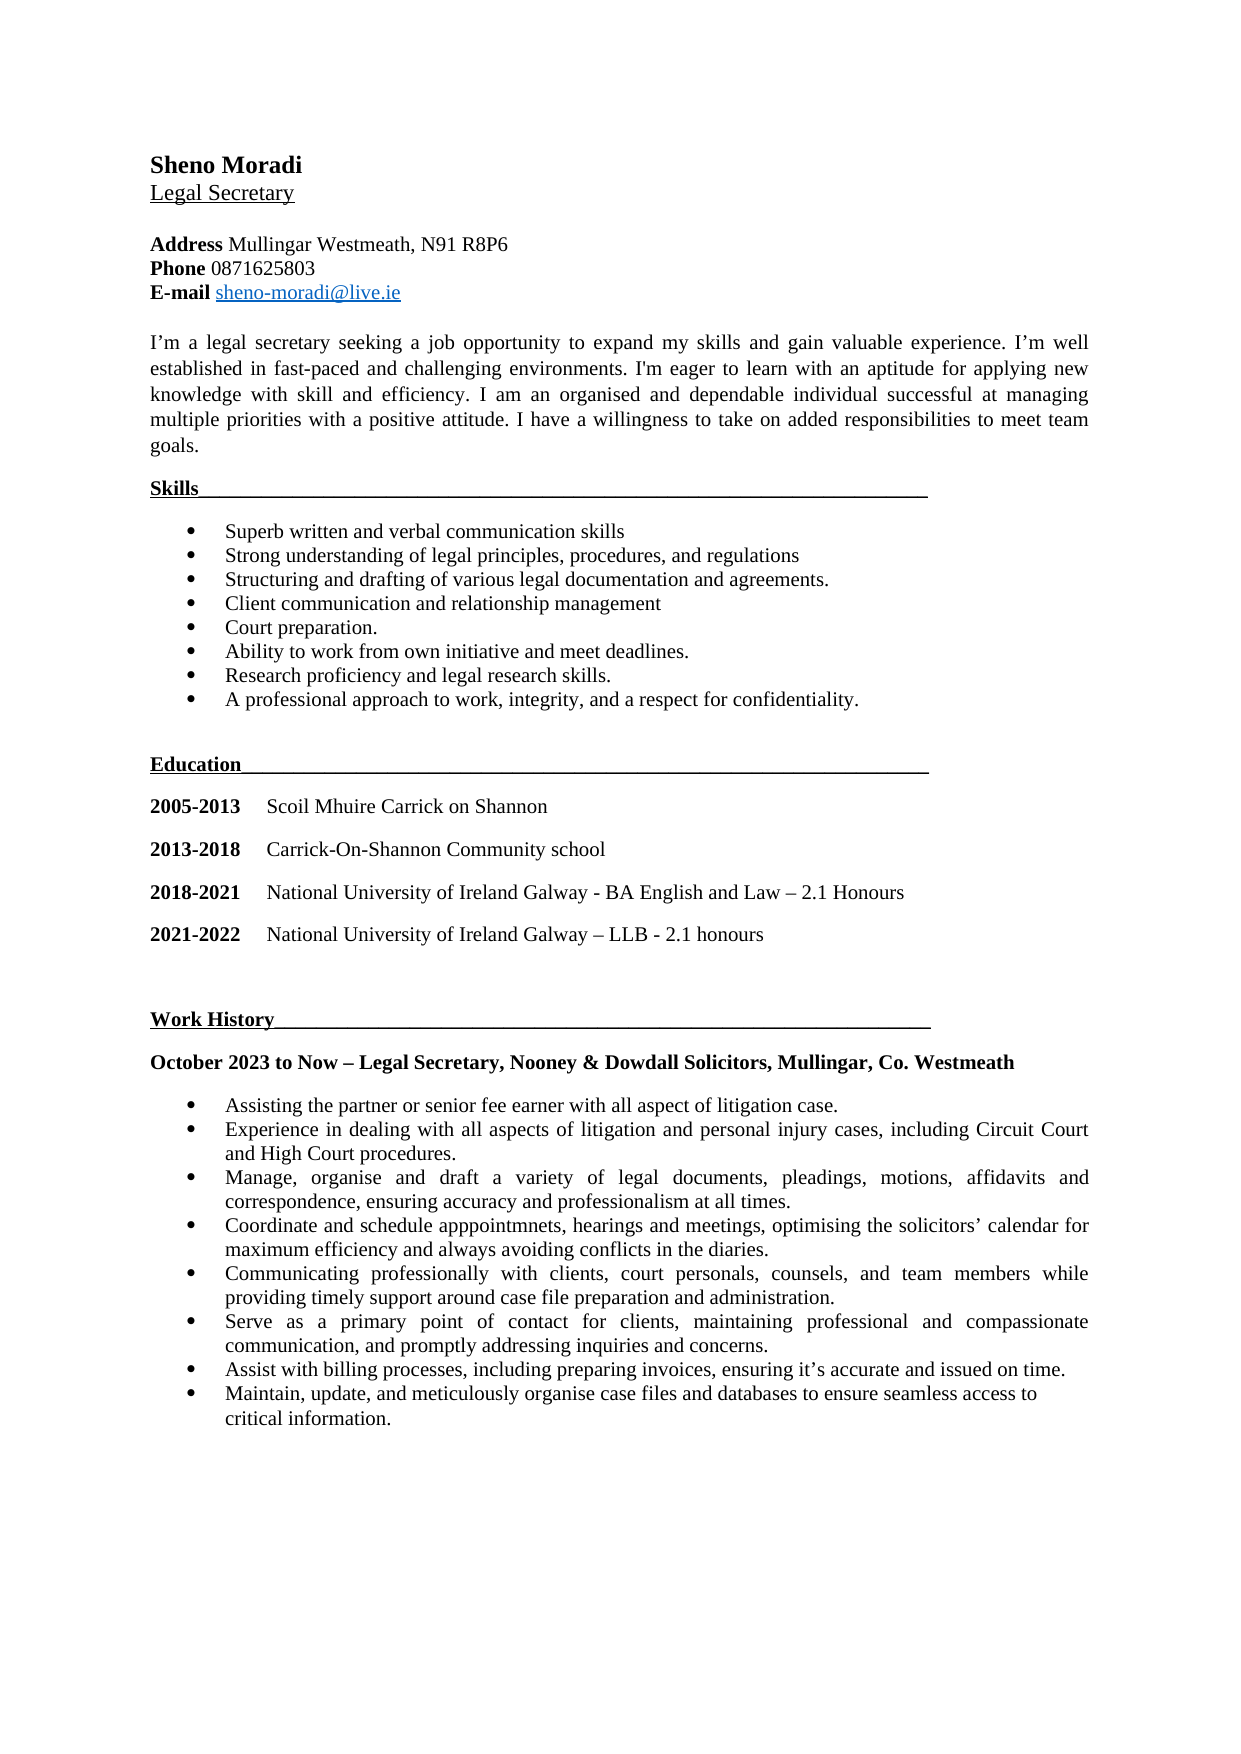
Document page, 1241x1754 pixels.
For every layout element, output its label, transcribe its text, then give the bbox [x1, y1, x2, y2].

text Education__________________________________________________________________ [150, 752, 1090, 776]
text October 2023 to Now – Legal Secretary, Nooney & Dowdall Solicitors, Mullingar, Co. Westmeath [150, 1050, 1090, 1074]
text 2013-2018 Carrick-On-Shannon Community school [150, 837, 1090, 861]
list Maintain, update, and meticulously organise case files and databases to ensure seamless access to critical information. [187, 1381, 1090, 1429]
text I’m a legal secretary seeking a job opportunity to expand my skills and gain valuable experience. I’m well established in fast-paced and challenging environments. I'm eager to learn with an aptitude for applying new knowledge with skill and efficiency. I am an organised and dependable individual successful at managing multiple priorities with a positive attitude. I have a willingness to take on added responsibilities to meet team goals. [150, 329, 1090, 457]
list Communicating professionally with clients, court personals, counsels, and team members while providing timely support around case file preparation and administration. [187, 1261, 1090, 1309]
text E-mail sheno-moradi@live.ie [150, 279, 1090, 304]
list Experience in dealing with all aspects of litigation and personal injury cases, including Circuit Court and High Court procedures. [187, 1117, 1090, 1165]
list Serve as a primary point of contact for clients, maintaining professional and compassionate communication, and promptly addressing inquiries and concerns. [187, 1309, 1090, 1357]
list Court preparation. [187, 615, 1090, 639]
list Research proficiency and legal research skills. [187, 663, 1090, 687]
list A professional approach to work, integrity, and a respect for confidentiality. [187, 687, 1090, 711]
text Address Mullingar Westmeath, N91 R8P6 [150, 231, 1090, 256]
list Coordinate and schedule apppointmnets, hearings and meetings, optimising the solicitors’ calendar for maximum efficiency and always avoiding conflicts in the diaries. [187, 1213, 1090, 1261]
text Legal Secretary [150, 179, 1090, 205]
list Assist with billing processes, including preparing invoices, ensuring it’s accurate and issued on time. [187, 1357, 1090, 1381]
text 2018-2021 National University of Ireland Galway - BA English and Law – 2.1 Honours [150, 879, 1090, 904]
text Work History_______________________________________________________________ [150, 1007, 1090, 1031]
list Superb written and verbal communication skills [187, 518, 1090, 543]
text 2005-2013 Scoil Mhuire Carrick on Shannon [150, 794, 1090, 818]
list Client communication and relationship management [187, 591, 1090, 615]
text Phone 0871625803 [150, 256, 1090, 279]
list Manage, organise and draft a variety of legal documents, pleadings, motions, affidavits and correspondence, ensuring accuracy and professionalism at all times. [187, 1165, 1090, 1213]
text Skills______________________________________________________________________ [150, 476, 1090, 500]
list Assisting the partner or senior fee earner with all aspect of litigation case. [187, 1093, 1090, 1117]
list Strong understanding of legal principles, procedures, and regulations [187, 543, 1090, 567]
list Ability to work from own initiative and meet deadlines. [187, 639, 1090, 663]
text 2021-2022 National University of Ireland Galway – LLB - 2.1 honours [150, 922, 1090, 946]
list Structuring and drafting of various legal documentation and agreements. [187, 567, 1090, 591]
text Sheno Moradi [150, 150, 1090, 179]
